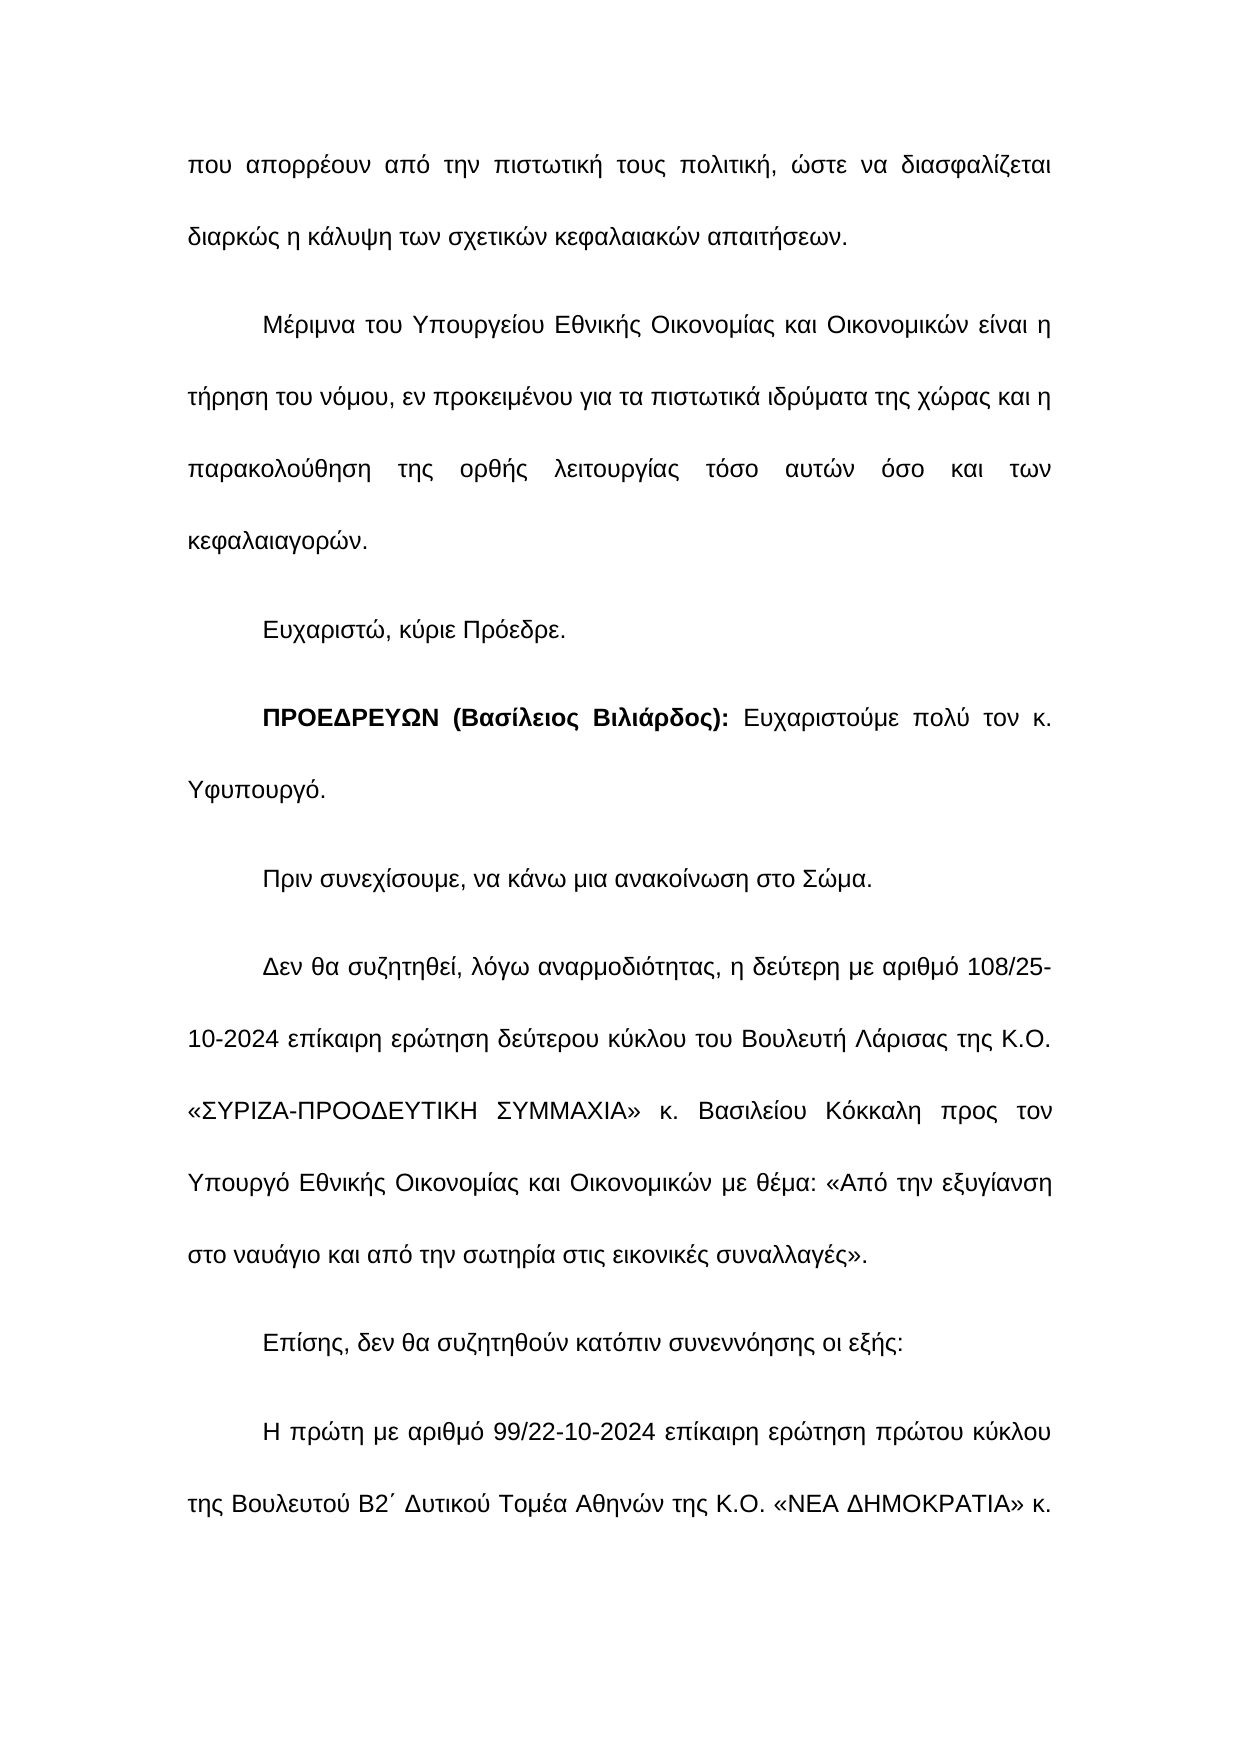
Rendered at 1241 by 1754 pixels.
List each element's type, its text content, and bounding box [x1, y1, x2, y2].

text Πριν συνεχίσουμε, να κάνω μια ανακοίνωση στο Σώμα. [187, 863, 1053, 892]
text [187, 150, 1053, 251]
text Δεν θα συζητηθεί, λόγω αναρμοδιότητας, η δεύτερη με αριθμό 108/25-10-2024 επίκαιρη ερώτηση δεύτερου κύκλου του Βουλευτή Λάρισας της Κ.Ο. «ΣΥΡΙΖΑ-ΠΡΟΟΔΕΥΤΙΚΗ ΣΥΜΜΑΧΙΑ» κ. Βασιλείου Κόκκαλη προς τον Υπουργό Εθνικής Οικονομίας και Οικονομικών με θέμα: «Από την εξυγίανση στο ναυάγιο και από την σωτηρία στις εικονικές συναλλαγές». [187, 952, 1053, 1268]
text Ευχαριστώ, κύριε Πρόεδρε. [187, 614, 1053, 643]
text ΠΡΟΕΔΡΕΥΩΝ (Βασίλειος Βιλιάρδος): Ευχαριστούμε πολύ τον κ. Υφυπουργό. [187, 703, 1053, 804]
text Επίσης, δεν θα συζητηθούν κατόπιν συνεννόησης οι εξής: [187, 1328, 1053, 1357]
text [187, 1417, 1053, 1517]
text Μέριμνα του Υπουργείου Εθνικής Οικονομίας και Οικονομικών είναι η τήρηση του νόμου, εν προκειμένου για τα πιστωτικά ιδρύματα της χώρας και η παρακολούθηση της ορθής λειτουργίας τόσο αυτών όσο και των κεφαλαιαγορών. [187, 310, 1053, 555]
